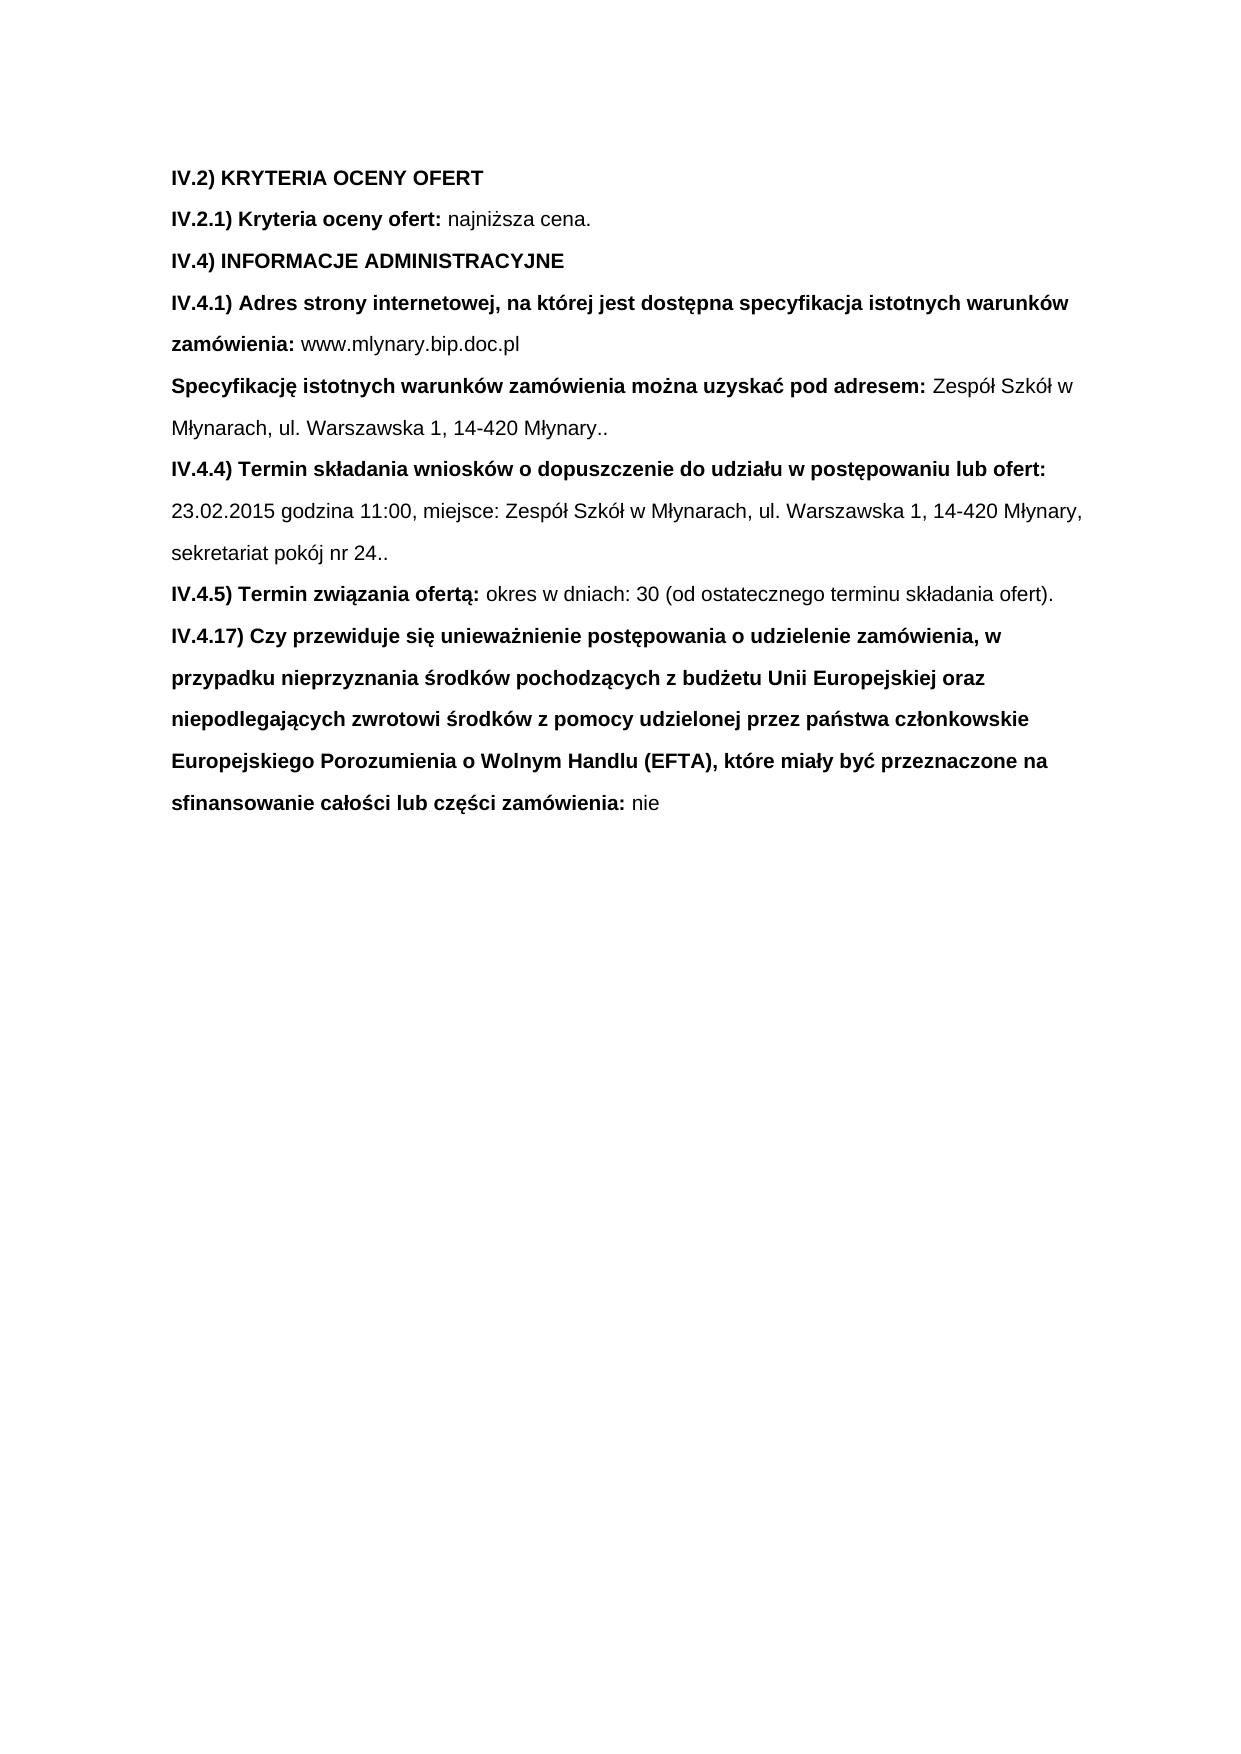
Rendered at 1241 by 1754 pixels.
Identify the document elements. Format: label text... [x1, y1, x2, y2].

text IV.4) INFORMACJE ADMINISTRACYJNE [171, 231, 1093, 273]
text IV.2) KRYTERIA OCENY OFERT [171, 148, 1093, 189]
text IV.4.1) Adres strony internetowej, na której jest dostępna specyfikacja istotnych warunków zamówienia: www.mlynary.bip.doc.pl Specyfikację istotnych warunków zamówienia można uzyskać pod adresem: Zespół Szkół w Młynarach, ul. Warszawska 1, 14-420 Młynary.. [171, 273, 1093, 439]
text IV.4.5) Termin związania ofertą: okres w dniach: 30 (od ostatecznego terminu składania ofert). [171, 564, 1093, 606]
text IV.4.17) Czy przewiduje się unieważnienie postępowania o udzielenie zamówienia, w przypadku nieprzyznania środków pochodzących z budżetu Unii Europejskiej oraz niepodlegających zwrotowi środków z pomocy udzielonej przez państwa członkowskie Europejskiego Porozumienia o Wolnym Handlu (EFTA), które miały być przeznaczone na sfinansowanie całości lub części zamówienia: nie [171, 606, 1093, 814]
text IV.4.4) Termin składania wniosków o dopuszczenie do udziału w postępowaniu lub ofert: 23.02.2015 godzina 11:00, miejsce: Zespół Szkół w Młynarach, ul. Warszawska 1, 14-420 Młynary, sekretariat pokój nr 24.. [171, 439, 1093, 564]
text IV.2.1) Kryteria oceny ofert: najniższa cena. [171, 189, 1093, 231]
